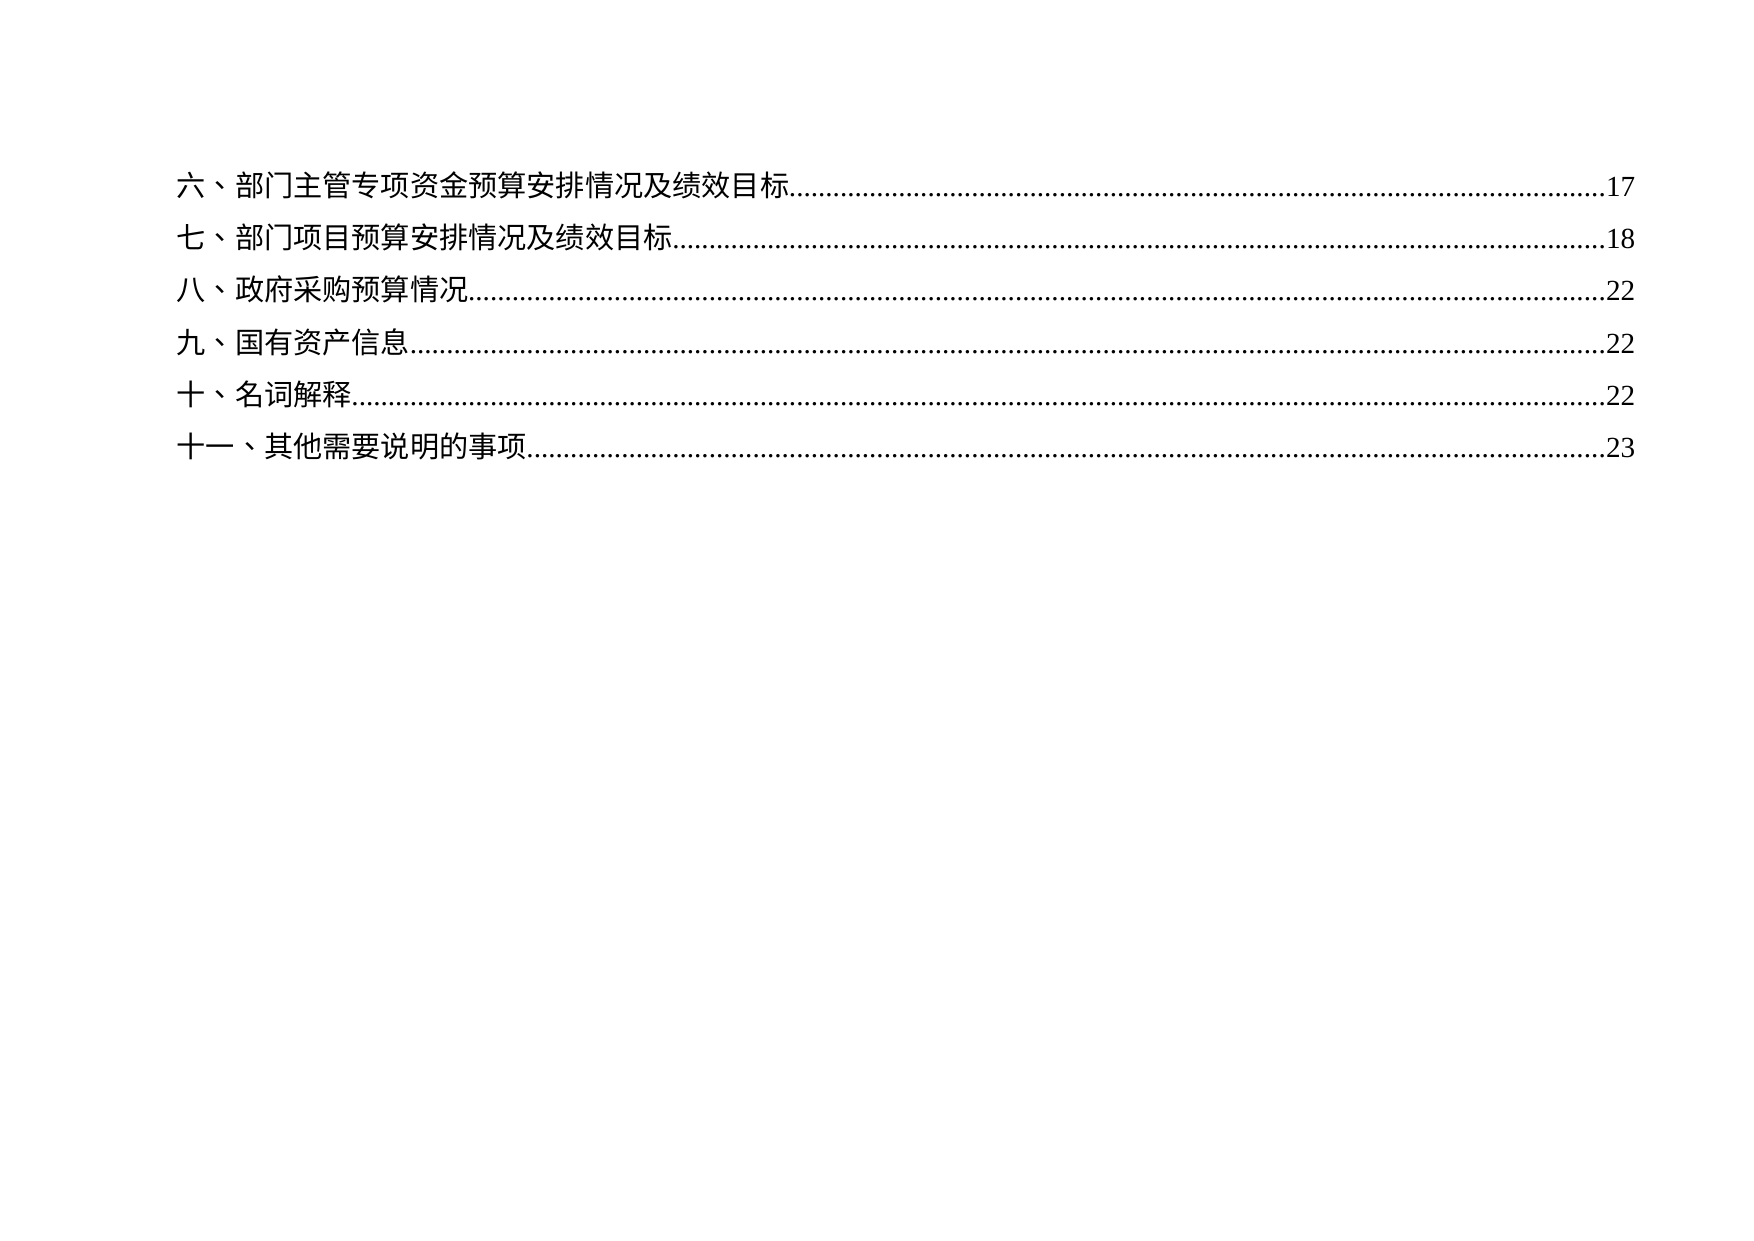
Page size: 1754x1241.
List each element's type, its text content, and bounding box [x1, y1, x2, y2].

text 十一、其他需要说明的事项 23 [118, 426, 1636, 466]
text 八、政府采购预算情况 22 [118, 270, 1636, 309]
text 九、国有资产信息 22 [118, 322, 1636, 362]
text 七、部门项目预算安排情况及绩效目标 18 [118, 217, 1636, 257]
text 六、部门主管专项资金预算安排情况及绩效目标 17 [118, 165, 1636, 205]
text 十、名词解释 22 [118, 374, 1636, 414]
